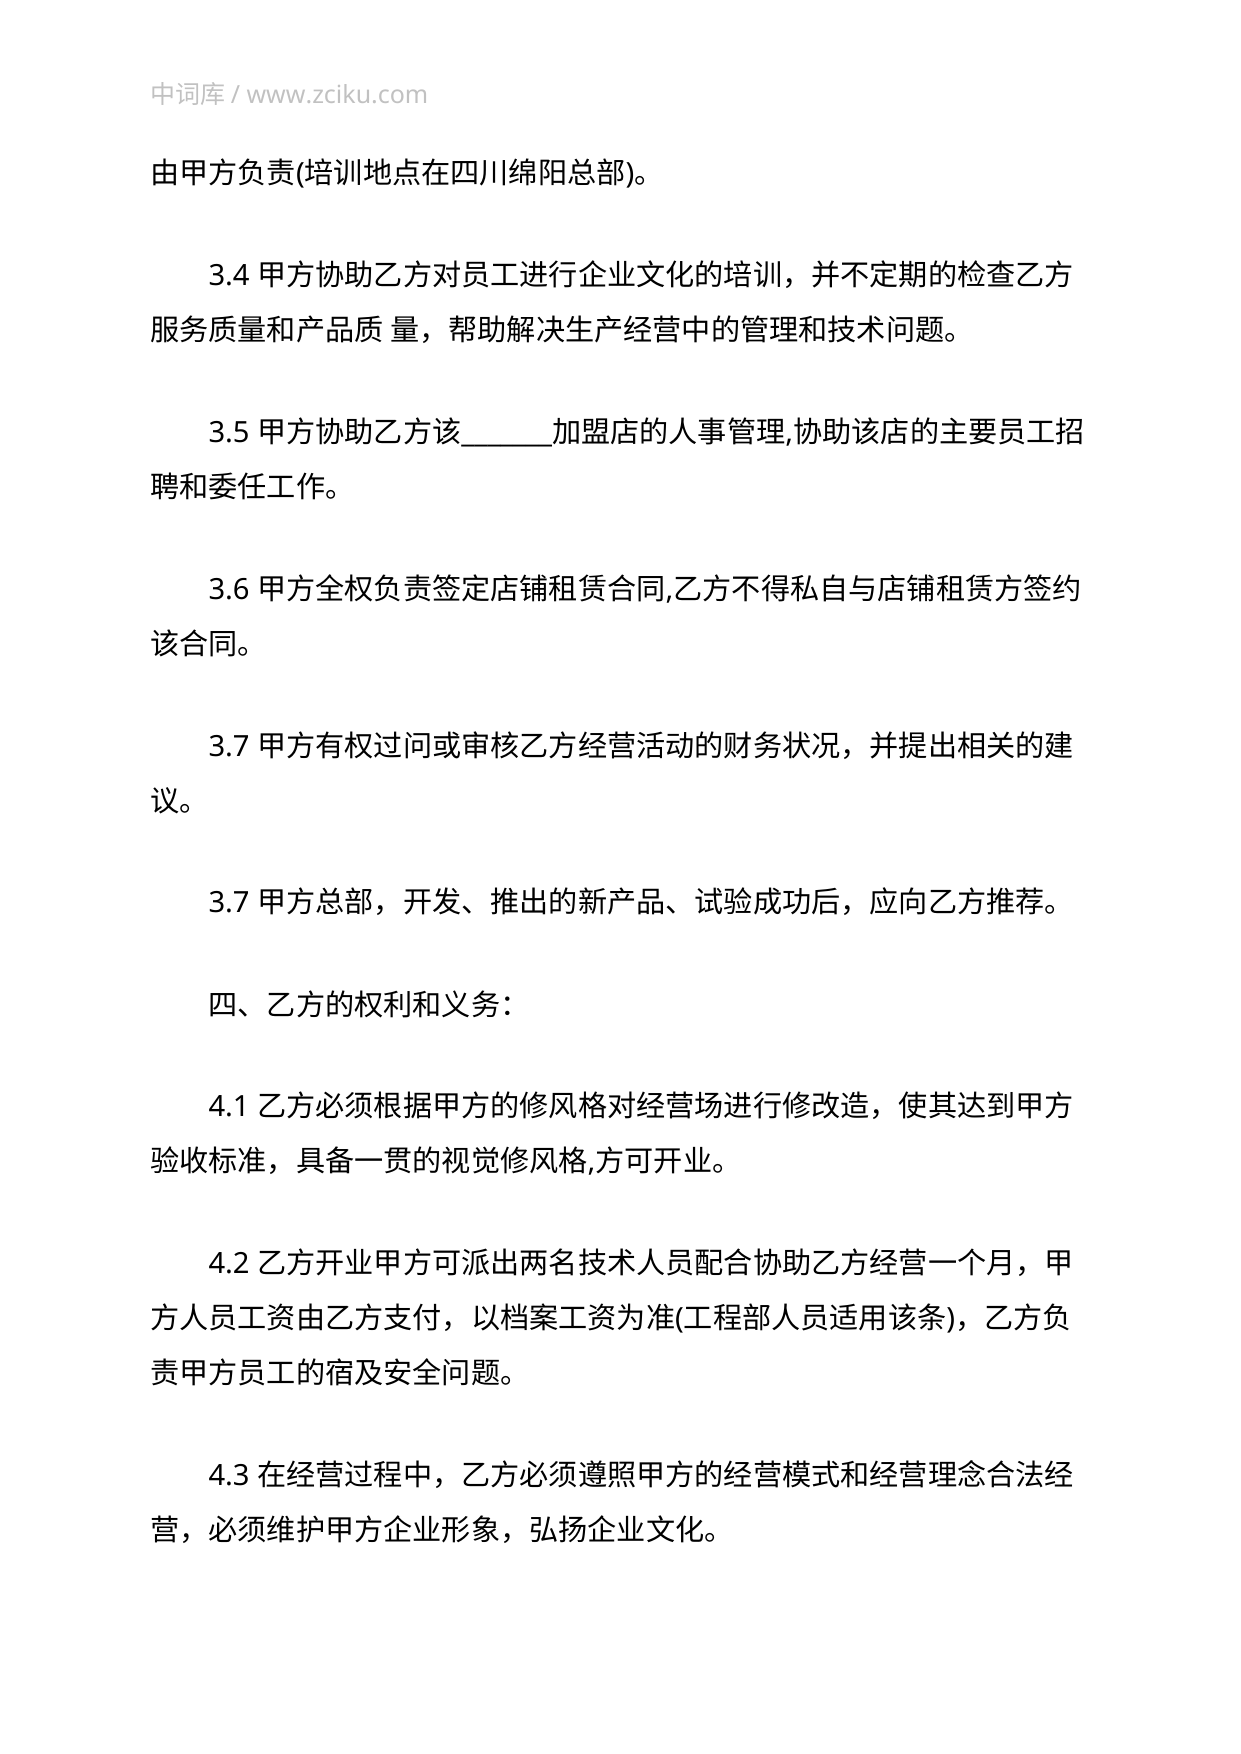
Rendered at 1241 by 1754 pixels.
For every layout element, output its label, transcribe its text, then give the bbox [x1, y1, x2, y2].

text 3.4 甲方协助乙方对员工进行企业文化的培训，并不定期的检查乙方服务质量和产品质 量，帮助解决生产经营中的管理和技术问题。 [150, 252, 1090, 349]
text 四、乙方的权利和义务： [150, 981, 1090, 1023]
text 4.1 乙方必须根据甲方的修风格对经营场进行修改造，使其达到甲方验收标准，具备一贯的视觉修风格,方可开业。 [150, 1083, 1090, 1180]
text 4.2 乙方开业甲方可派出两名技术人员配合协助乙方经营一个月，甲方人员工资由乙方支付，以档案工资为准(工程部人员适用该条)，乙方负责甲方员工的宿及安全问题。 [150, 1240, 1090, 1392]
text 3.6 甲方全权负责签定店铺租赁合同,乙方不得私自与店铺租赁方签约该合同。 [150, 566, 1090, 663]
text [150, 150, 1090, 192]
text 4.3 在经营过程中，乙方必须遵照甲方的经营模式和经营理念合法经营，必须维护甲方企业形象，弘扬企业文化。 [150, 1452, 1090, 1549]
text 3.7 甲方有权过问或审核乙方经营活动的财务状况，并提出相关的建议。 [150, 722, 1090, 819]
text 3.7 甲方总部，开发、推出的新产品、试验成功后，应向乙方推荐。 [150, 879, 1090, 921]
text 3.5 甲方协助乙方该_______加盟店的人事管理,协助该店的主要员工招聘和委任工作。 [150, 409, 1090, 506]
